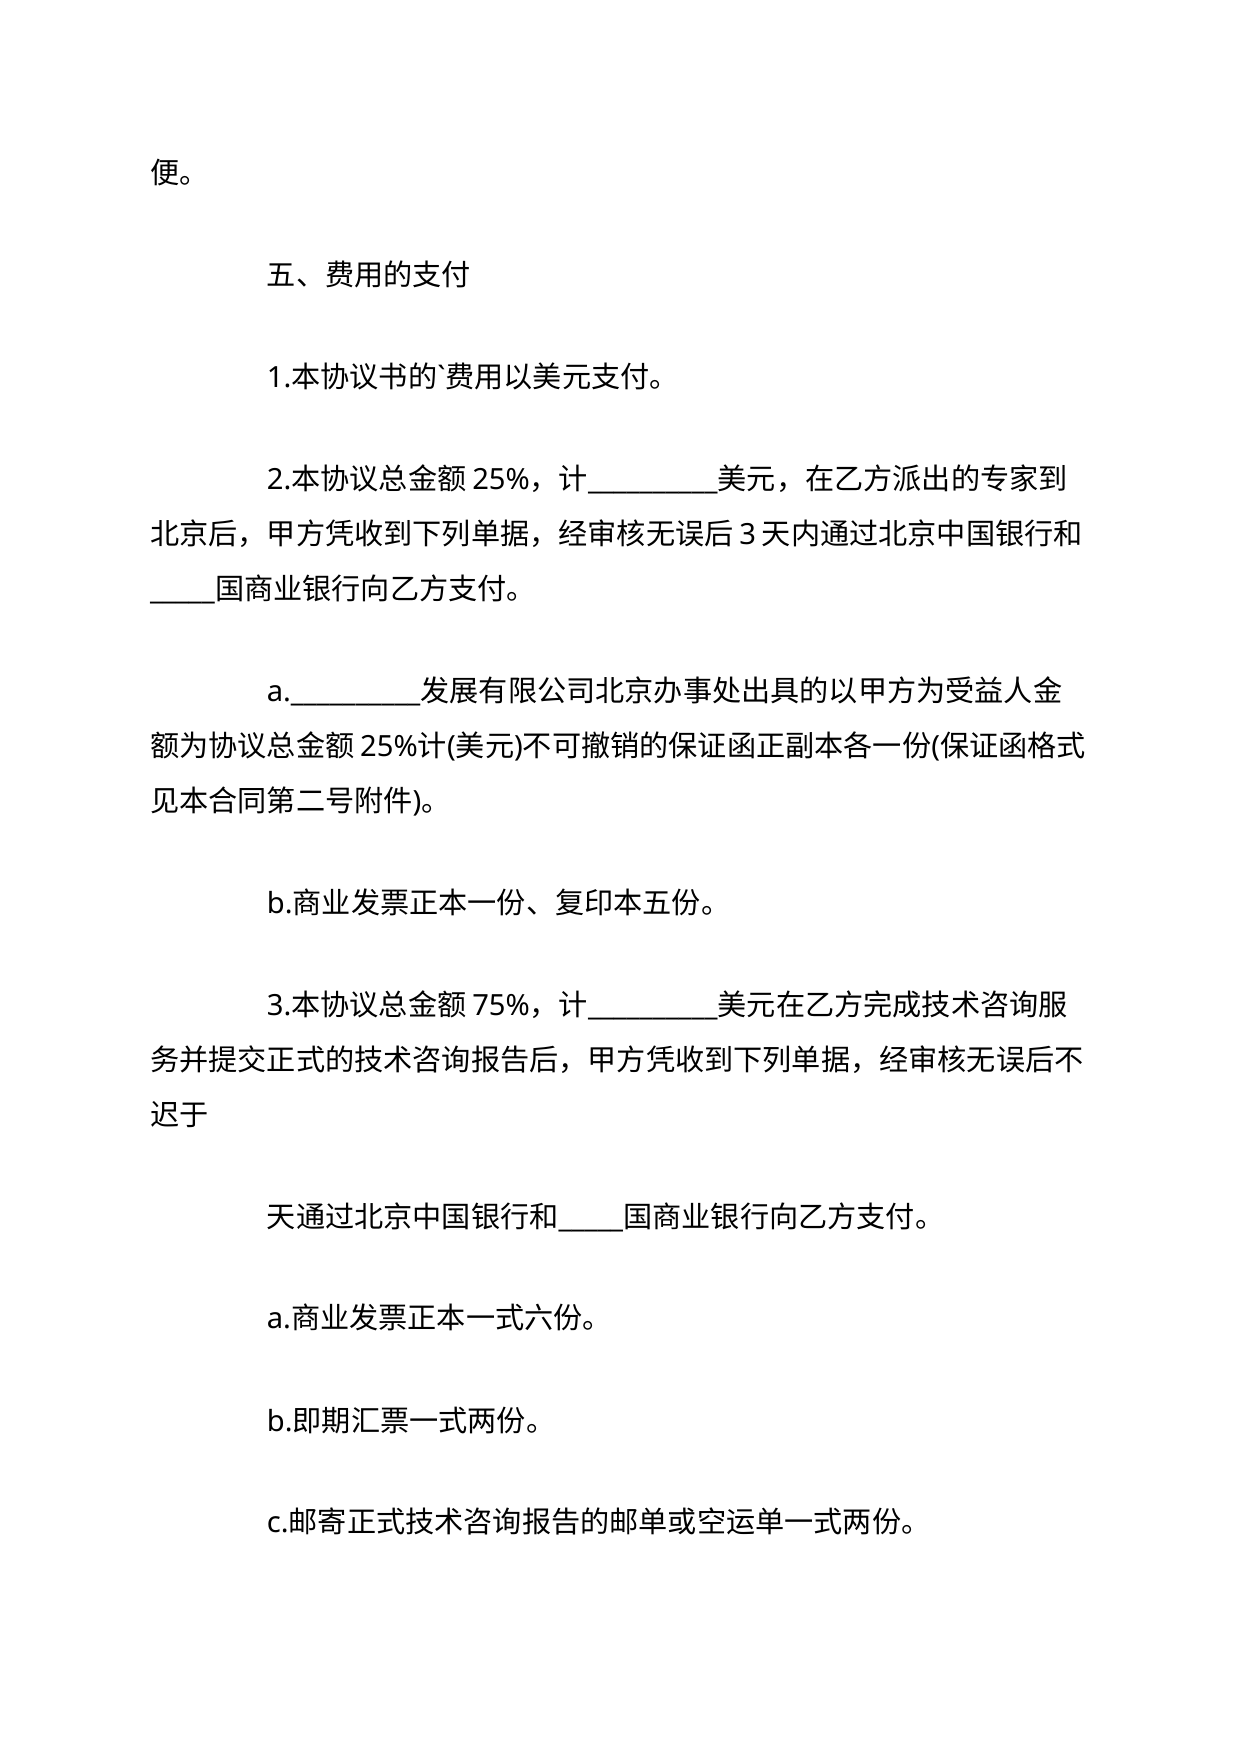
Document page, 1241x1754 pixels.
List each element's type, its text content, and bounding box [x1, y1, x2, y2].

text 1.本协议书的`费用以美元支付。 [150, 353, 1090, 396]
text a.__________发展有限公司北京办事处出具的以甲方为受益人金额为协议总金额25%计(美元)不可撤销的保证函正副本各一份(保证函格式见本合同第二号附件)。 [150, 667, 1090, 820]
text c.邮寄正式技术咨询报告的邮单或空运单一式两份。 [150, 1499, 1090, 1541]
text b.商业发票正本一份、复印本五份。 [150, 879, 1090, 922]
text a.商业发票正本一式六份。 [150, 1295, 1090, 1337]
text 3.本协议总金额75%，计__________美元在乙方完成技术咨询服务并提交正式的技术咨询报告后，甲方凭收到下列单据，经审核无误后不迟于 [150, 981, 1090, 1134]
text 2.本协议总金额25%，计__________美元，在乙方派出的专家到北京后，甲方凭收到下列单据，经审核无误后3天内通过北京中国银行和_____国商业银行向乙方支付。 [150, 456, 1090, 608]
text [150, 150, 1090, 192]
text 五、费用的支付 [150, 252, 1090, 294]
text b.即期汇票一式两份。 [150, 1397, 1090, 1439]
text 天通过北京中国银行和_____国商业银行向乙方支付。 [150, 1193, 1090, 1236]
